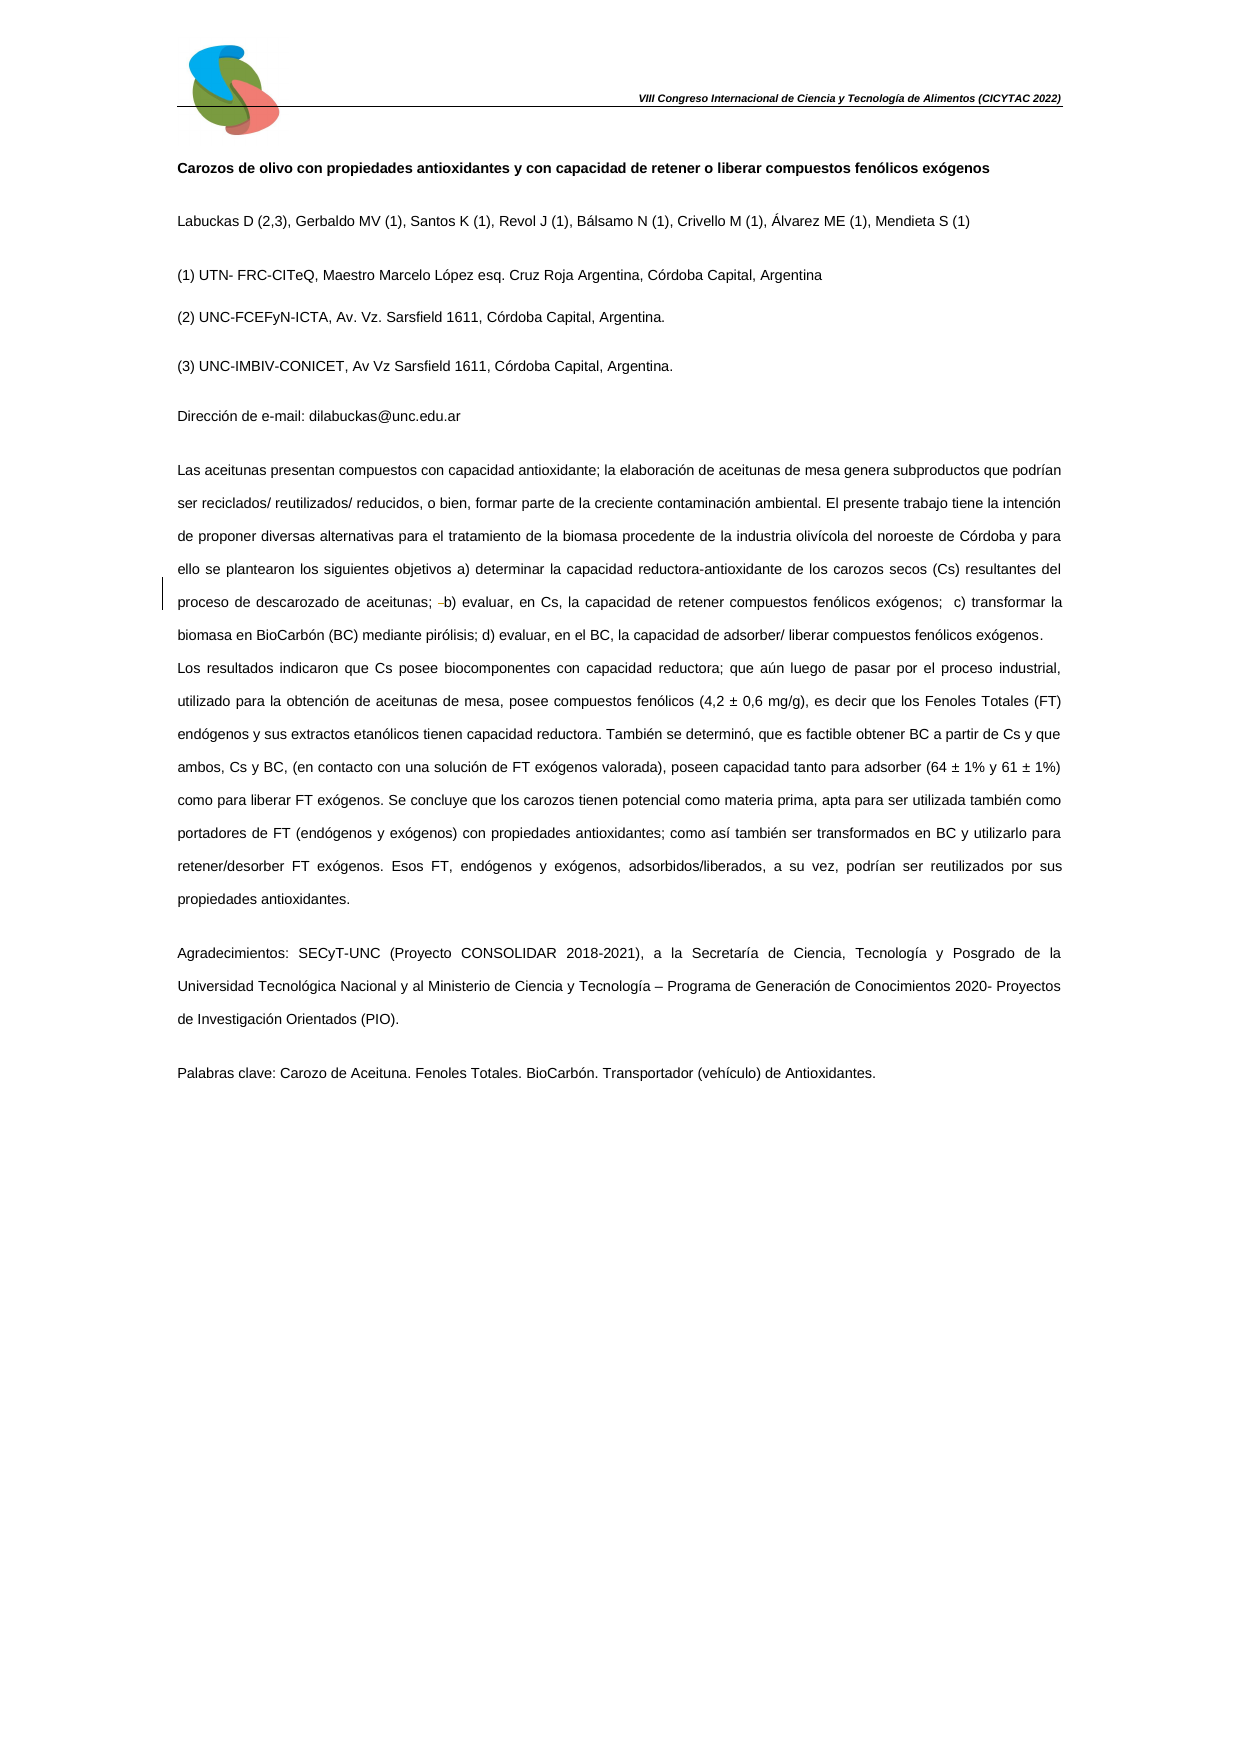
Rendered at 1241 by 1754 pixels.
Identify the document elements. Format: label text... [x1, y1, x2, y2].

text Las aceitunas presentan compuestos con capacidad antioxidante; la elaboración de aceitunas de mesa genera subproductos que podrían ser reciclados/ reutilizados/ reducidos, o bien, formar parte de la creciente contaminación ambiental. El presente trabajo tiene la intención de proponer diversas alternativas para el tratamiento de la biomasa procedente de la industria olivícola del noroeste de Córdoba y para ello se plantearon los siguientes objetivos a) determinar la capacidad reductora-antioxidante de los carozos secos (Cs) resultantes del proceso de descarozado de aceitunas; b) evaluar, en Cs, la capacidad de retener compuestos fenólicos exógenos; c) transformar la biomasa en BioCarbón (BC) mediante pirólisis; d) evaluar, en el BC, la capacidad de adsorber/ liberar compuestos fenólicos exógenos. [177, 449, 1063, 643]
text Carozos de olivo con propiedades antioxidantes y con capacidad de retener o liberar compuestos fenólicos exógenos [177, 147, 1063, 176]
picture [178, 107, 289, 146]
text Palabras clave: Carozo de Aceituna. Fenoles Totales. BioCarbón. Transportador (vehículo) de Antioxidantes. [177, 1052, 1063, 1081]
text Los resultados indicaron que Cs posee biocomponentes con capacidad reductora; que aún luego de pasar por el proceso industrial, utilizado para la obtención de aceitunas de mesa, posee compuestos fenólicos (4,2 ± 0,6 mg/g), es decir que los Fenoles Totales (FT) endógenos y sus extractos etanólicos tienen capacidad reductora. También se determinó, que es factible obtener BC a partir de Cs y que ambos, Cs y BC, (en contacto con una solución de FT exógenos valorada), poseen capacidad tanto para adsorber (64 ± 1% y 61 ± 1%) como para liberar FT exógenos. Se concluye que los carozos tienen potencial como materia prima, apta para ser utilizada también como portadores de FT (endógenos y exógenos) con propiedades antioxidantes; como así también ser transformados en BC y utilizarlo para retener/desorber FT exógenos. Esos FT, endógenos y exógenos, adsorbidos/liberados, a su vez, podrían ser reutilizados por sus propiedades antioxidantes. [177, 648, 1063, 907]
text (1) UTN- FRC-CITeQ, Maestro Marcelo López esq. Cruz Roja Argentina, Córdoba Capital, Argentina [177, 255, 1063, 284]
picture [178, 37, 289, 106]
text Agradecimientos: SECyT-UNC (Proyecto CONSOLIDAR 2018-2021), a la Secretaría de Ciencia, Tecnología y Posgrado de la Universidad Tecnológica Nacional y al Ministerio de Ciencia y Tecnología – Programa de Generación de Conocimientos 2020- Proyectos de Investigación Orientados (PIO). [177, 933, 1063, 1027]
text Dirección de e-mail: dilabuckas@unc.edu.ar [177, 396, 1063, 424]
text Labuckas D (2,3), Gerbaldo MV (1), Santos K (1), Revol J (1), Bálsamo N (1), Crivello M (1), Álvarez ME (1), Mendieta S (1) [177, 201, 1063, 230]
